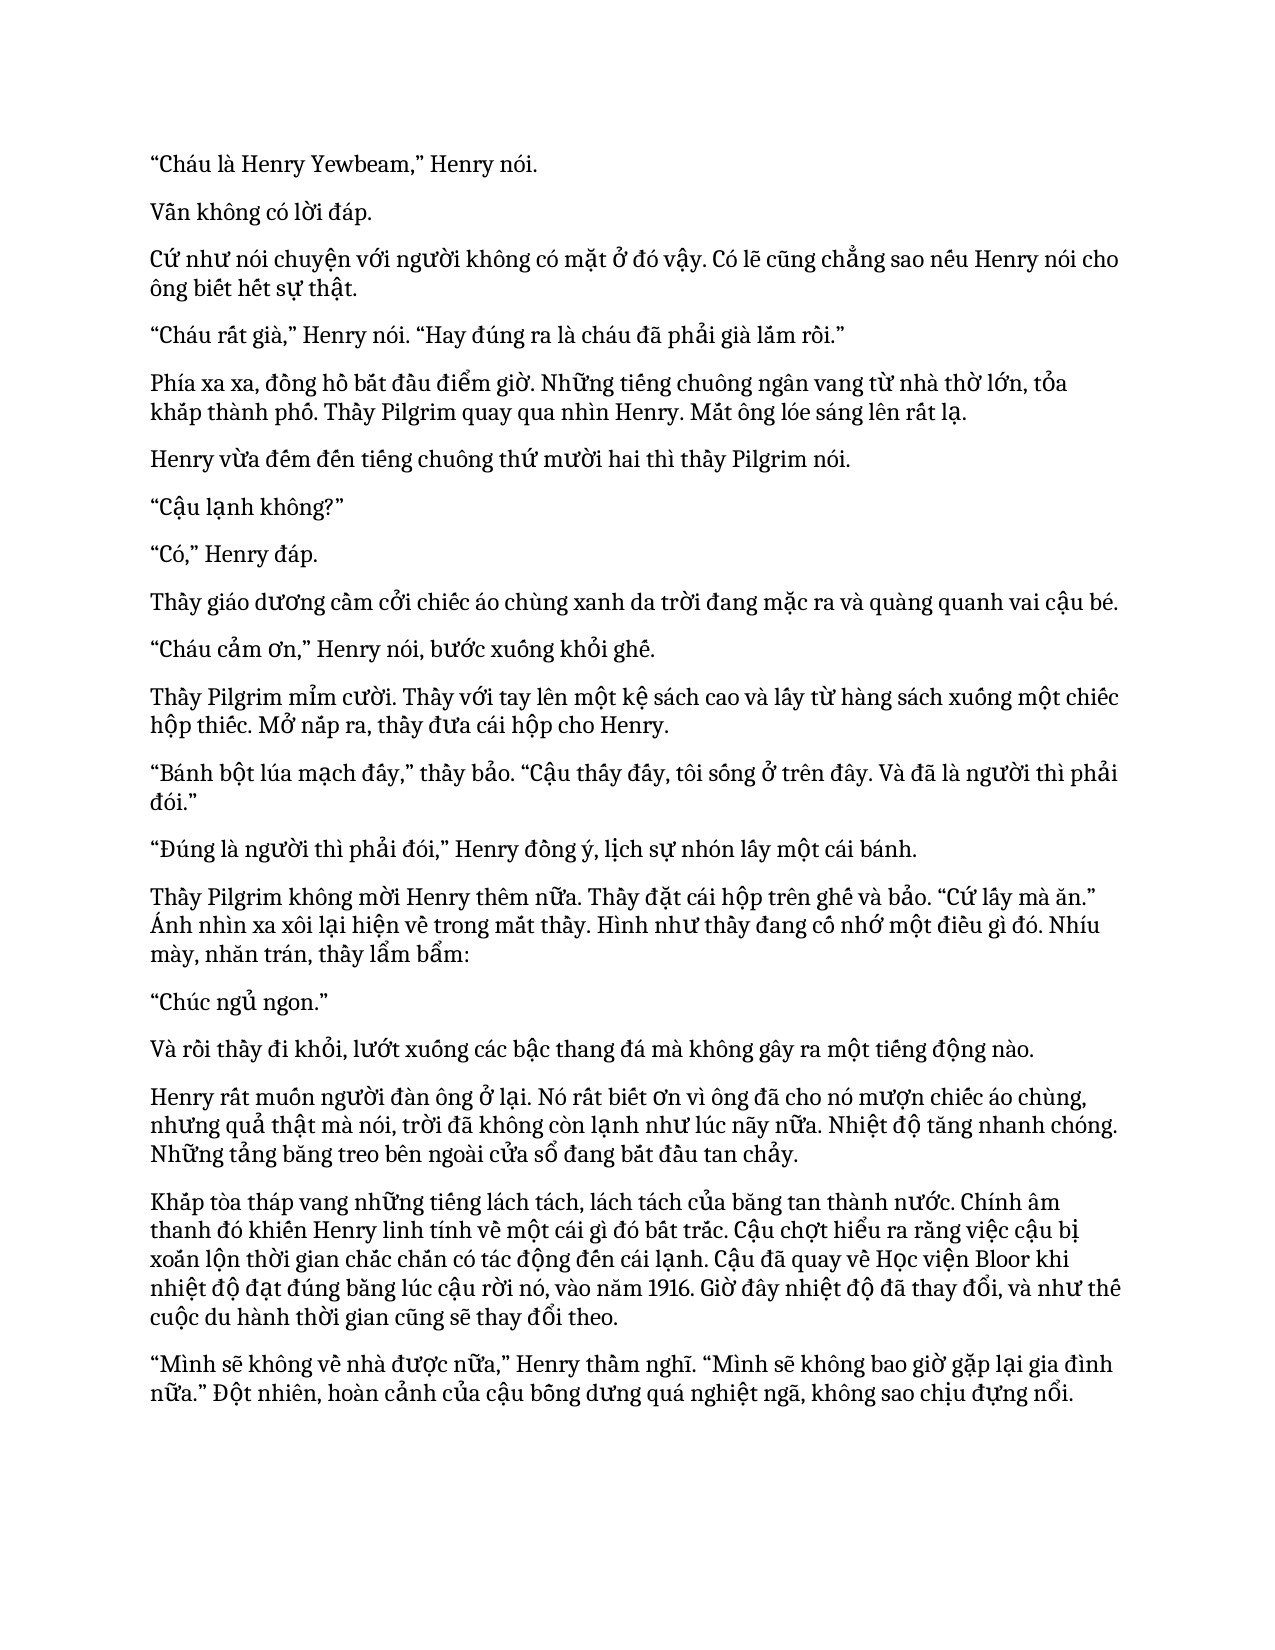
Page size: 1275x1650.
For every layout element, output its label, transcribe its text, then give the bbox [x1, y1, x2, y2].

text Phía xa xa, đồng hồ bắt đầu điểm giờ. Những tiếng chuông ngân vang từ nhà thờ lớn, tỏa khắp thành phố. Thầy Pilgrim quay qua nhìn Henry. Mắt ông lóe sáng lên rất lạ. [150, 369, 1125, 426]
text Thầy Pilgrim mỉm cười. Thầy với tay lên một kệ sách cao và lấy từ hàng sách xuống một chiếc hộp thiếc. Mở nắp ra, thầy đưa cái hộp cho Henry. [150, 682, 1125, 740]
text Khắp tòa tháp vang những tiếng lách tách, lách tách của băng tan thành nước. Chính âm thanh đó khiến Henry linh tính về một cái gì đó bất trắc. Cậu chợt hiểu ra rằng việc cậu bị xoắn lộn thời gian chắc chắn có tác động đến cái lạnh. Cậu đã quay về Học viện Bloor khi nhiệt độ đạt đúng bằng lúc cậu rời nó, vào năm 1916. Giờ đây nhiệt độ đã thay đổi, và như thế cuộc du hành thời gian cũng sẽ thay đổi theo. [150, 1187, 1125, 1331]
text “Cậu lạnh không?” [150, 492, 1125, 521]
text “Cháu là Henry Yewbeam,” Henry nói. [150, 150, 1125, 179]
text Henry vừa đếm đến tiếng chuông thứ mười hai thì thầy Pilgrim nói. [150, 445, 1125, 474]
text Thầy Pilgrim không mời Henry thêm nữa. Thầy đặt cái hộp trên ghế và bảo. “Cứ lấy mà ăn.” Ánh nhìn xa xôi lại hiện về trong mắt thầy. Hình như thầy đang cố nhớ một điều gì đó. Nhíu mày, nhăn trán, thầy lẩm bẩm: [150, 882, 1125, 969]
text “Mình sẽ không về nhà được nữa,” Henry thầm nghĩ. “Mình sẽ không bao giờ gặp lại gia đình nữa.” Đột nhiên, hoàn cảnh của cậu bỗng dưng quá nghiệt ngã, không sao chịu đựng nổi. [150, 1350, 1125, 1407]
text Thầy giáo dương cầm cởi chiếc áo chùng xanh da trời đang mặc ra và quàng quanh vai cậu bé. [150, 587, 1125, 616]
text “Bánh bột lúa mạch đấy,” thầy bảo. “Cậu thấy đấy, tôi sống ở trên đây. Và đã là người thì phải đói.” [150, 759, 1125, 816]
text Henry rất muốn người đàn ông ở lại. Nó rất biết ơn vì ông đã cho nó mượn chiếc áo chùng, nhưng quả thật mà nói, trời đã không còn lạnh như lúc nãy nữa. Nhiệt độ tăng nhanh chóng. Những tảng băng treo bên ngoài cửa sổ đang bắt đầu tan chảy. [150, 1082, 1125, 1169]
text “Cháu rất già,” Henry nói. “Hay đúng ra là cháu đã phải già lắm rồi.” [150, 321, 1125, 350]
text Và rồi thầy đi khỏi, lướt xuống các bậc thang đá mà không gây ra một tiếng động nào. [150, 1035, 1125, 1064]
text “Có,” Henry đáp. [150, 540, 1125, 569]
text “Cháu cảm ơn,” Henry nói, bước xuống khỏi ghế. [150, 635, 1125, 664]
text Cứ như nói chuyện với người không có mặt ở đó vậy. Có lẽ cũng chẳng sao nếu Henry nói cho ông biết hết sự thật. [150, 245, 1125, 302]
text Vẫn không có lời đáp. [150, 197, 1125, 226]
text “Chúc ngủ ngon.” [150, 987, 1125, 1016]
text “Đúng là người thì phải đói,” Henry đồng ý, lịch sự nhón lấy một cái bánh. [150, 835, 1125, 864]
